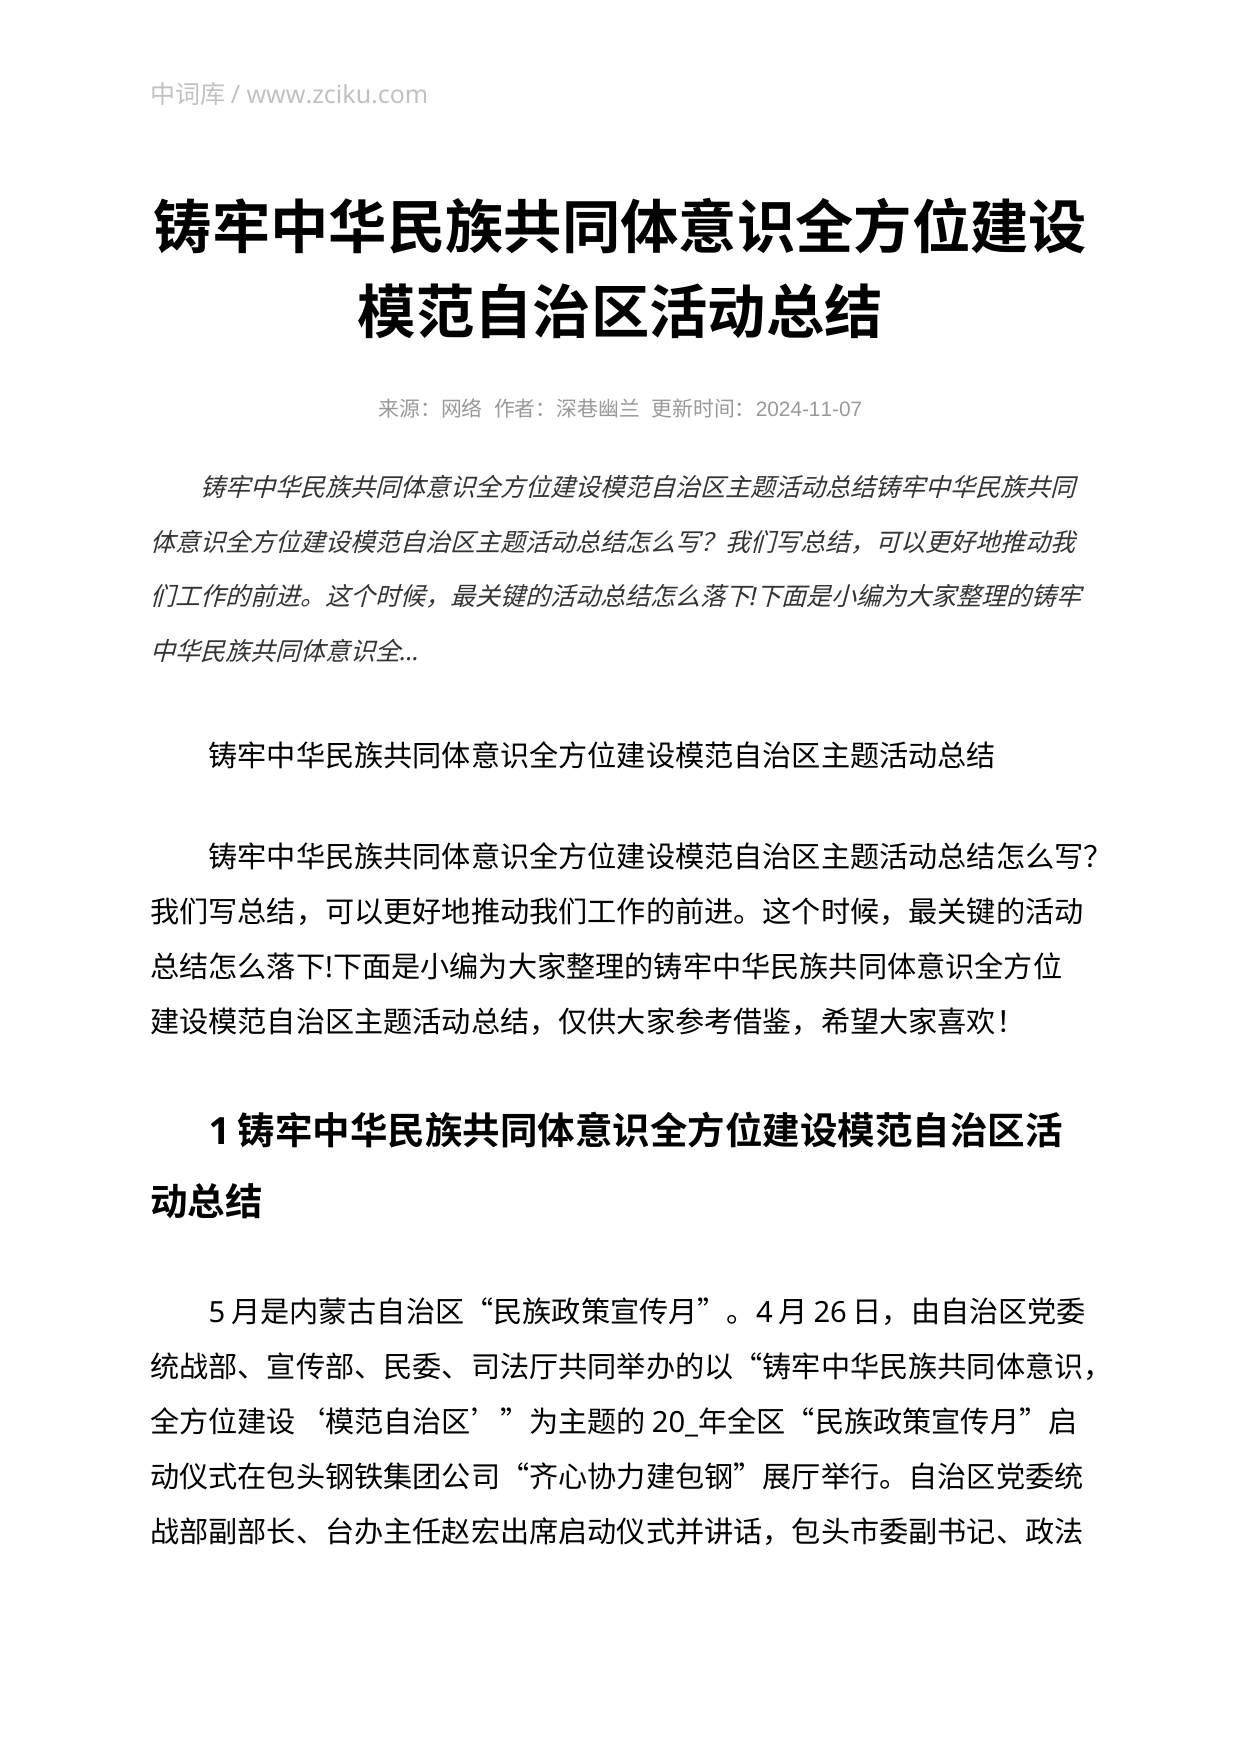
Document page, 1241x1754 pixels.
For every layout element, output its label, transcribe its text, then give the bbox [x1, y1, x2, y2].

subtitle 铸牢中华民族共同体意识全方位建设模范自治区活动总结 [150, 181, 1090, 350]
text 铸牢中华民族共同体意识全方位建设模范自治区主题活动总结怎么写？我们写总结，可以更好地推动我们工作的前进。这个时候，最关键的活动总结怎么落下!下面是小编为大家整理的铸牢中华民族共同体意识全方位建设模范自治区主题活动总结，仅供大家参考借鉴，希望大家喜欢！ [150, 834, 1090, 1041]
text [150, 1289, 1090, 1551]
text 来源：网络 作者：深巷幽兰 更新时间：2024-11-07 [150, 397, 1090, 421]
text 铸牢中华民族共同体意识全方位建设模范自治区主题活动总结铸牢中华民族共同体意识全方位建设模范自治区主题活动总结怎么写？我们写总结，可以更好地推动我们工作的前进。这个时候，最关键的活动总结怎么落下!下面是小编为大家整理的铸牢中华民族共同体意识全... [150, 468, 1090, 667]
text 铸牢中华民族共同体意识全方位建设模范自治区主题活动总结 [150, 732, 1090, 774]
text 1铸牢中华民族共同体意识全方位建设模范自治区活动总结 [150, 1101, 1090, 1226]
